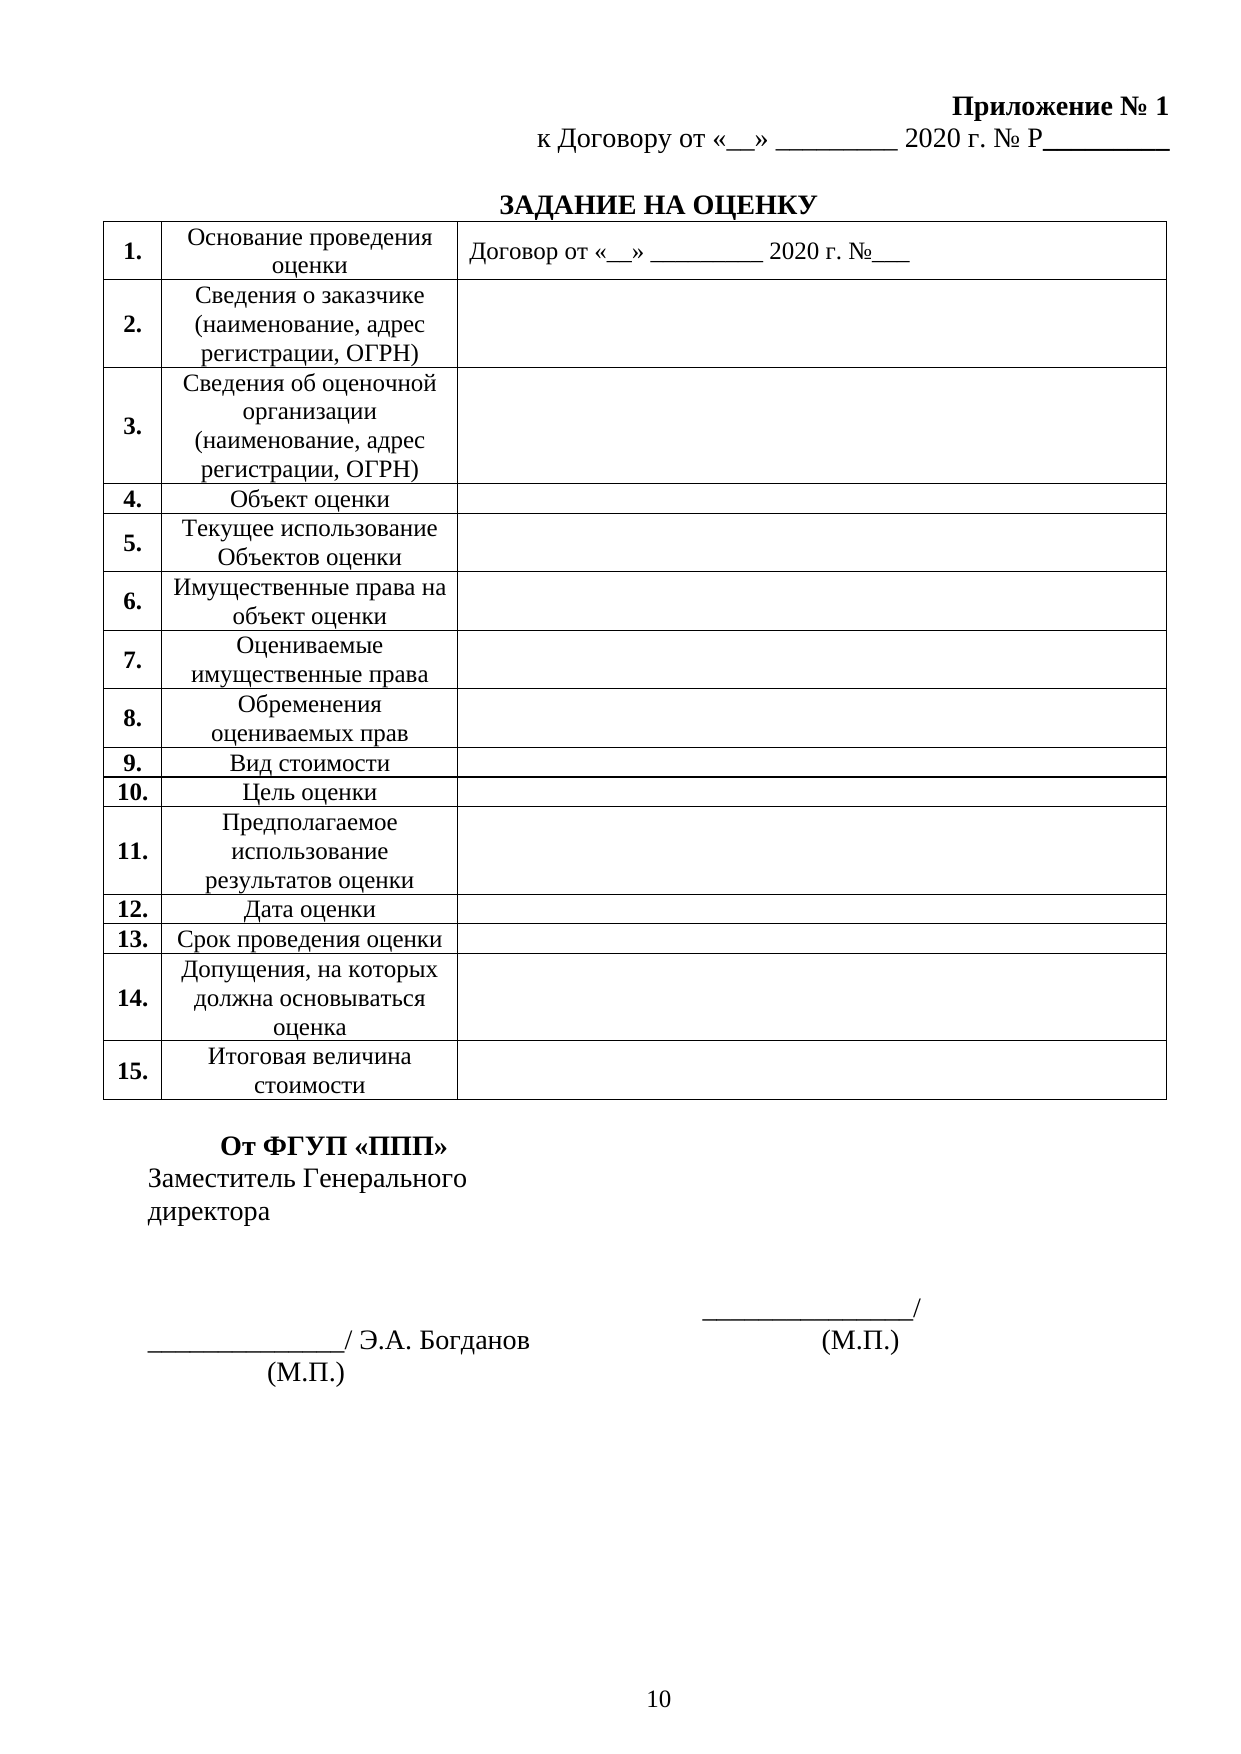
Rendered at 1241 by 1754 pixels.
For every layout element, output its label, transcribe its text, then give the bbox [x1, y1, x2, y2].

table_cell 3. [104, 368, 161, 483]
table_cell Срок проведения оценки [162, 924, 457, 953]
table_cell 11. [104, 807, 161, 893]
table_header _______________/ (М.П.) [638, 1129, 1139, 1388]
table_cell [458, 1041, 1166, 1099]
table_cell Имущественные права на объект оценки [162, 572, 457, 629]
table_header 1. [104, 222, 161, 279]
table_cell 12. [104, 895, 161, 923]
title ЗАДАНИЕ НА ОЦЕНКУ [148, 188, 1169, 221]
table_cell Обременения оцениваемых прав [162, 689, 457, 747]
text Приложение № 1 к Договору от «__» _________ 2020 г. № Р_________ [148, 89, 1169, 153]
table_cell 6. [104, 572, 161, 629]
table_cell [458, 924, 1166, 953]
table_cell [458, 748, 1166, 776]
table_cell 7. [104, 631, 161, 688]
table_cell 9. [104, 748, 161, 776]
table_cell [458, 484, 1166, 512]
table_cell [458, 778, 1166, 806]
table_cell Итоговая величина стоимости [162, 1041, 457, 1099]
table_cell Оцениваемые имущественные права [162, 631, 457, 688]
table_cell [458, 689, 1166, 747]
table_cell Объект оценки [162, 484, 457, 512]
table_header От ФГУП «ППП» Заместитель Генерального директора ______________/ Э.А. Богданов (М.П.) [136, 1129, 638, 1388]
table_cell Вид стоимости [162, 748, 457, 776]
table_cell [458, 572, 1166, 629]
table_header Основание проведения оценки [162, 222, 457, 279]
table_cell 13. [104, 924, 161, 953]
table_cell Сведения о заказчике (наименование, адрес регистрации, ОГРН) [162, 280, 457, 367]
table_cell 5. [104, 514, 161, 571]
table_header Договор от «__» _________ 2020 г. №___ [458, 222, 1166, 279]
table_cell Дата оценки [162, 895, 457, 923]
table_cell Допущения, на которых должна основываться оценка [162, 954, 457, 1040]
table_cell Сведения об оценочной организации (наименование, адрес регистрации, ОГРН) [162, 368, 457, 483]
table_cell [458, 954, 1166, 1040]
table_cell [458, 514, 1166, 571]
table_cell Цель оценки [162, 778, 457, 806]
table_cell [458, 895, 1166, 923]
table_cell 8. [104, 689, 161, 747]
table_cell 2. [104, 280, 161, 367]
table_cell [458, 807, 1166, 893]
table_cell Предполагаемое использование результатов оценки [162, 807, 457, 893]
table_cell [458, 631, 1166, 688]
table_cell 4. [104, 484, 161, 512]
table_cell 10. [104, 778, 161, 806]
table_cell Текущее использование Объектов оценки [162, 514, 457, 571]
table_cell [458, 280, 1166, 367]
table_cell 15. [104, 1041, 161, 1099]
table_cell [458, 368, 1166, 483]
table_cell 14. [104, 954, 161, 1040]
